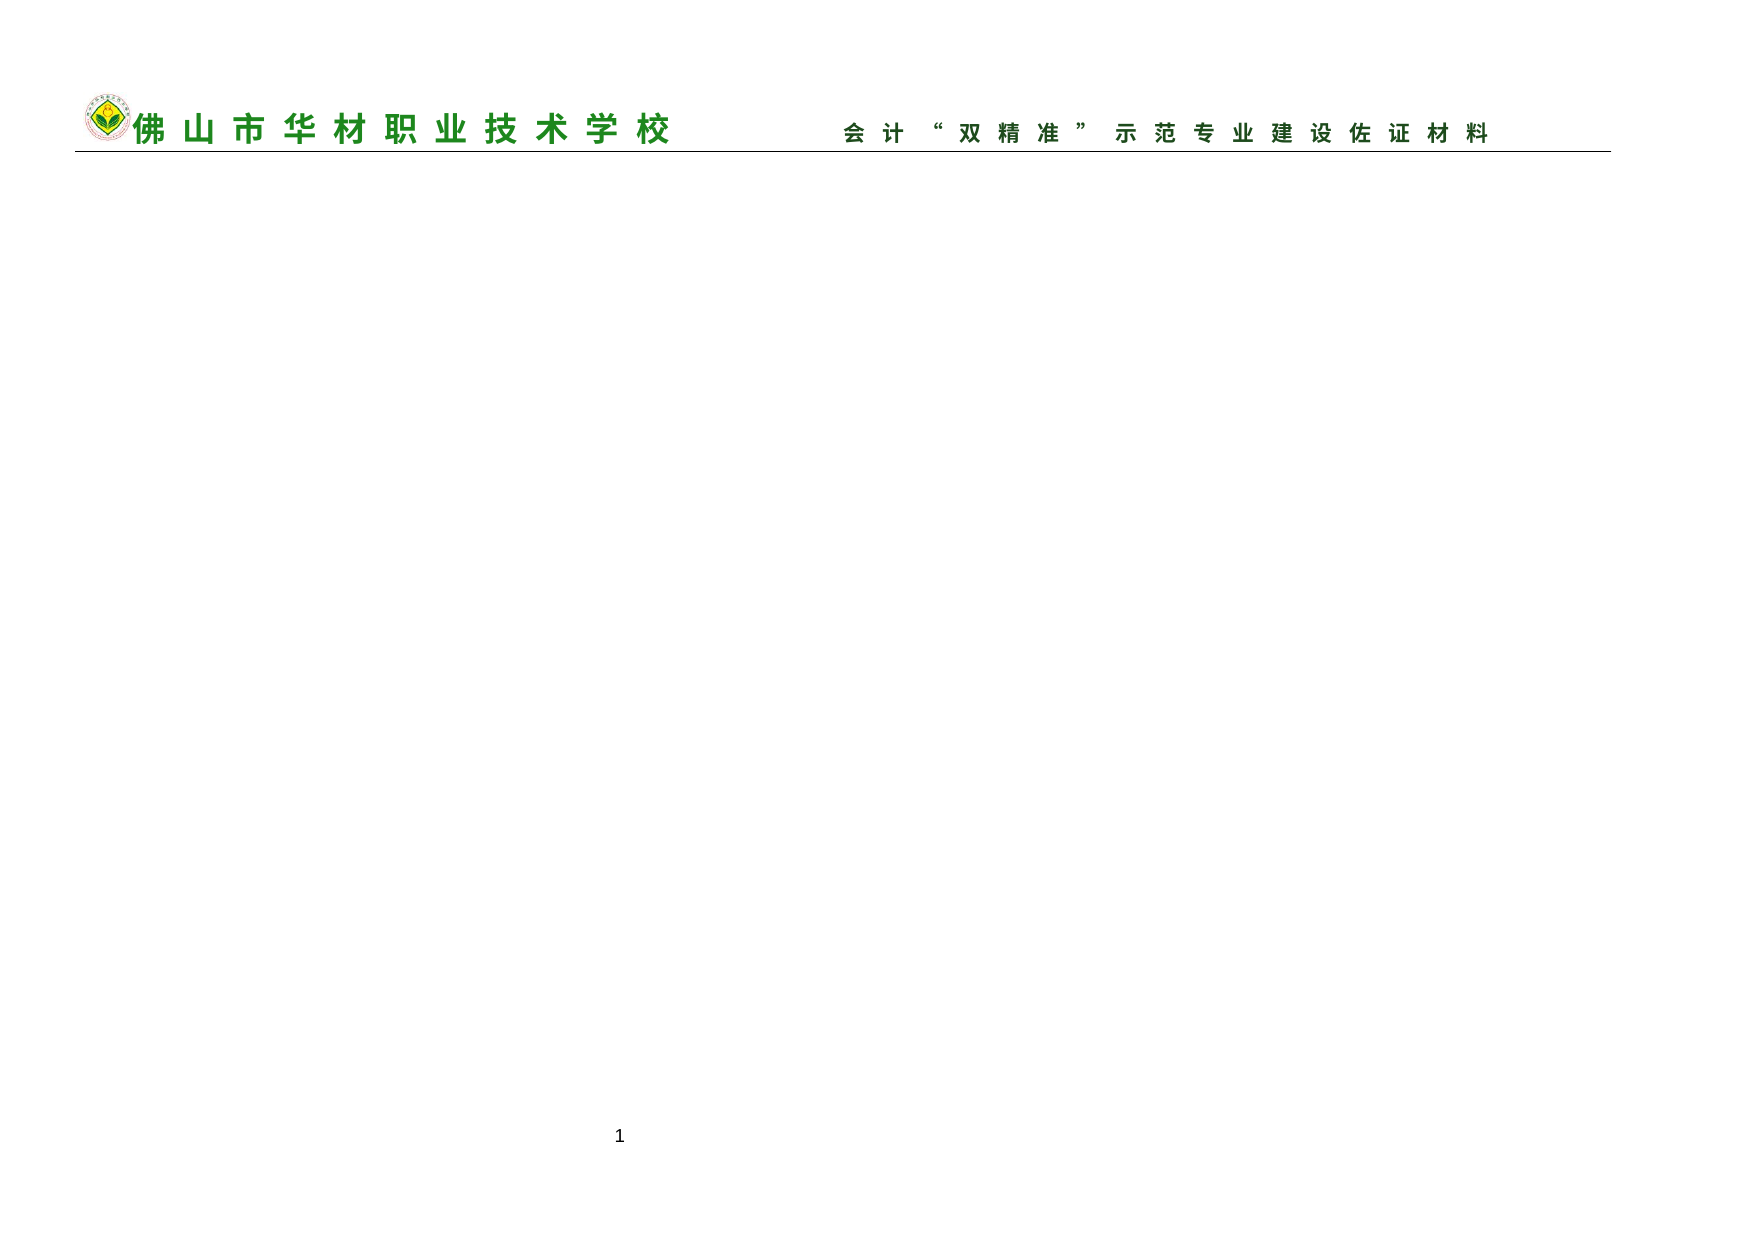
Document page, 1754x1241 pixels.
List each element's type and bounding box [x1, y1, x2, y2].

picture [83, 92, 132, 142]
